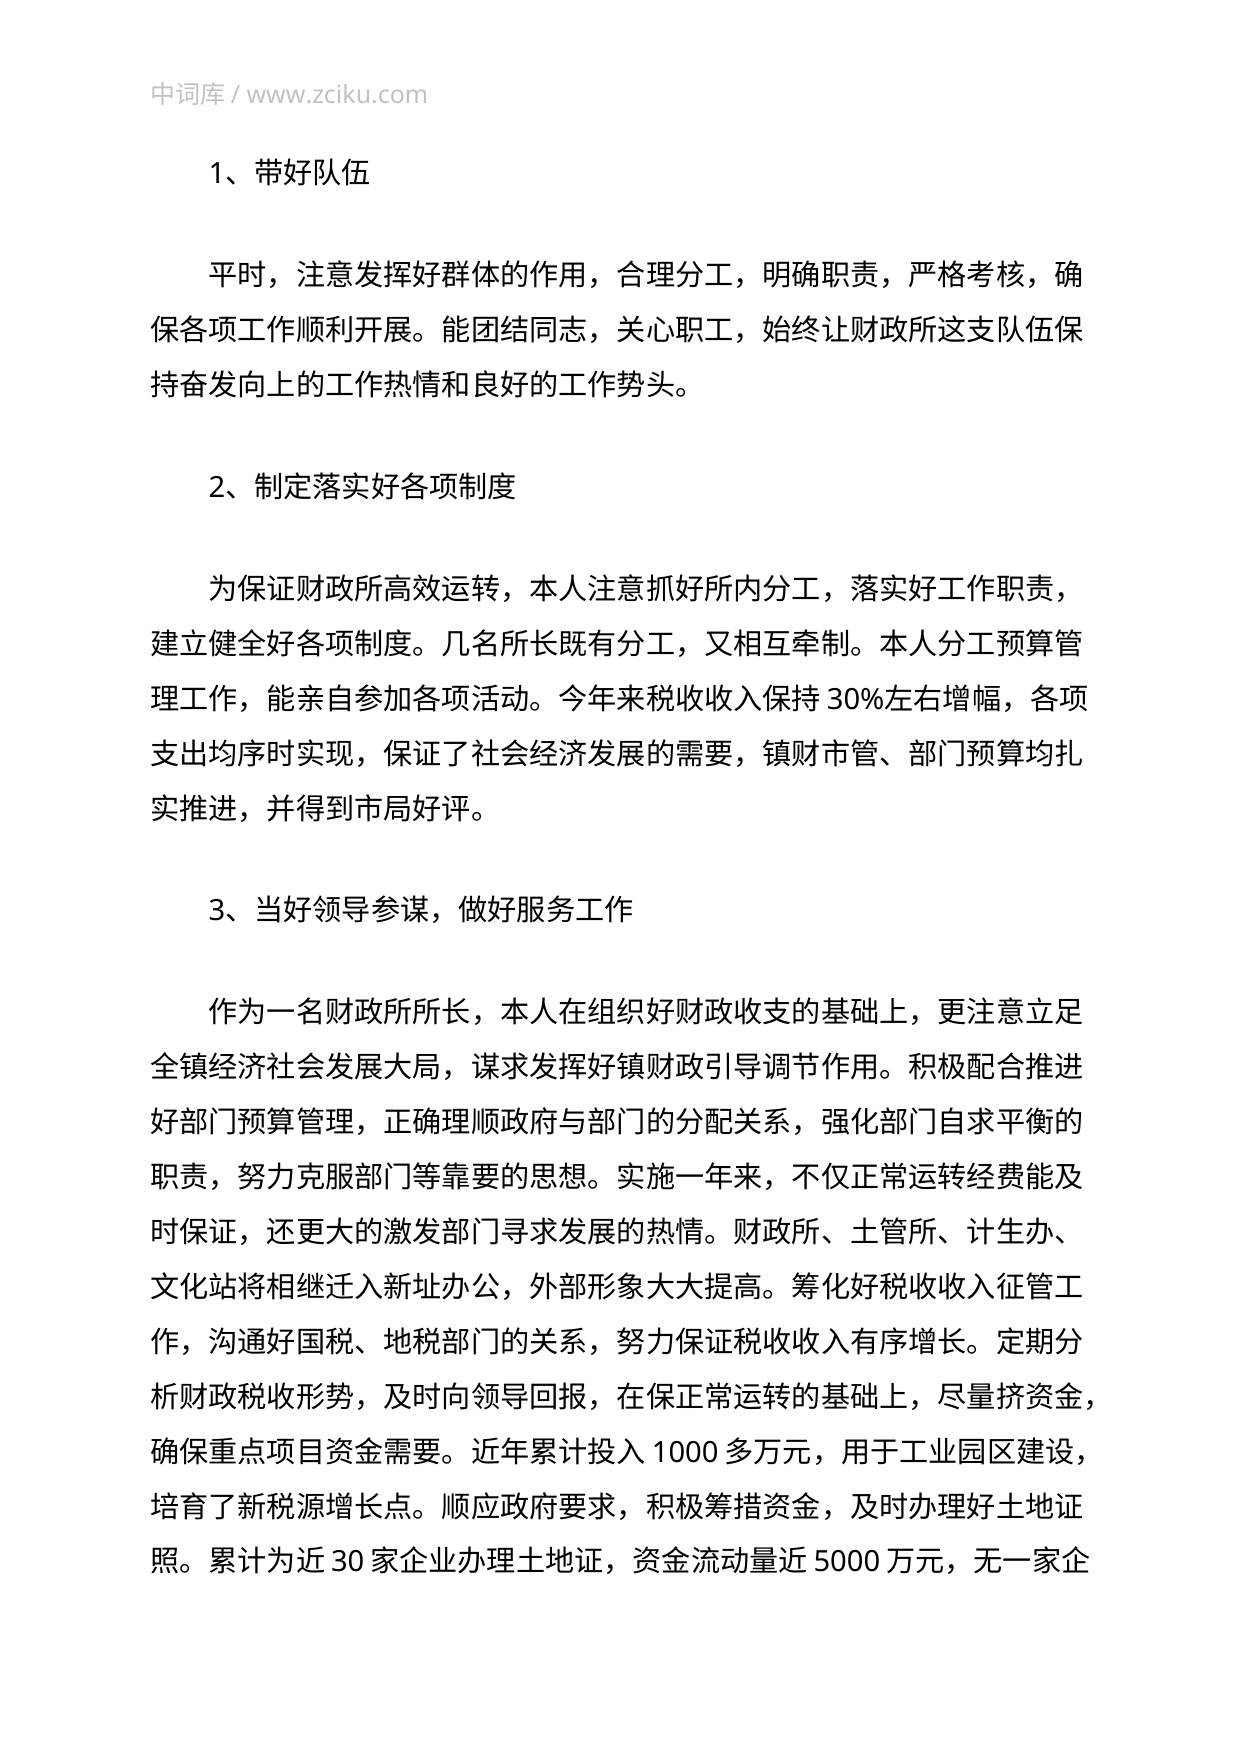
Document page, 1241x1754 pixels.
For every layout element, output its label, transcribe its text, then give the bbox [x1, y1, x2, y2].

text 3、当好领导参谋，做好服务工作 [150, 887, 1090, 929]
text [150, 989, 1090, 1580]
text 平时，注意发挥好群体的作用，合理分工，明确职责，严格考核，确保各项工作顺利开展。能团结同志，关心职工，始终让财政所这支队伍保持奋发向上的工作热情和良好的工作势头。 [150, 252, 1090, 404]
text 为保证财政所高效运转，本人注意抓好所内分工，落实好工作职责，建立健全好各项制度。几名所长既有分工，又相互牵制。本人分工预算管理工作，能亲自参加各项活动。今年来税收收入保持30%左右增幅，各项支出均序时实现，保证了社会经济发展的需要，镇财市管、部门预算均扎实推进，并得到市局好评。 [150, 566, 1090, 827]
text 2、制定落实好各项制度 [150, 463, 1090, 506]
text 1、带好队伍 [150, 150, 1090, 192]
